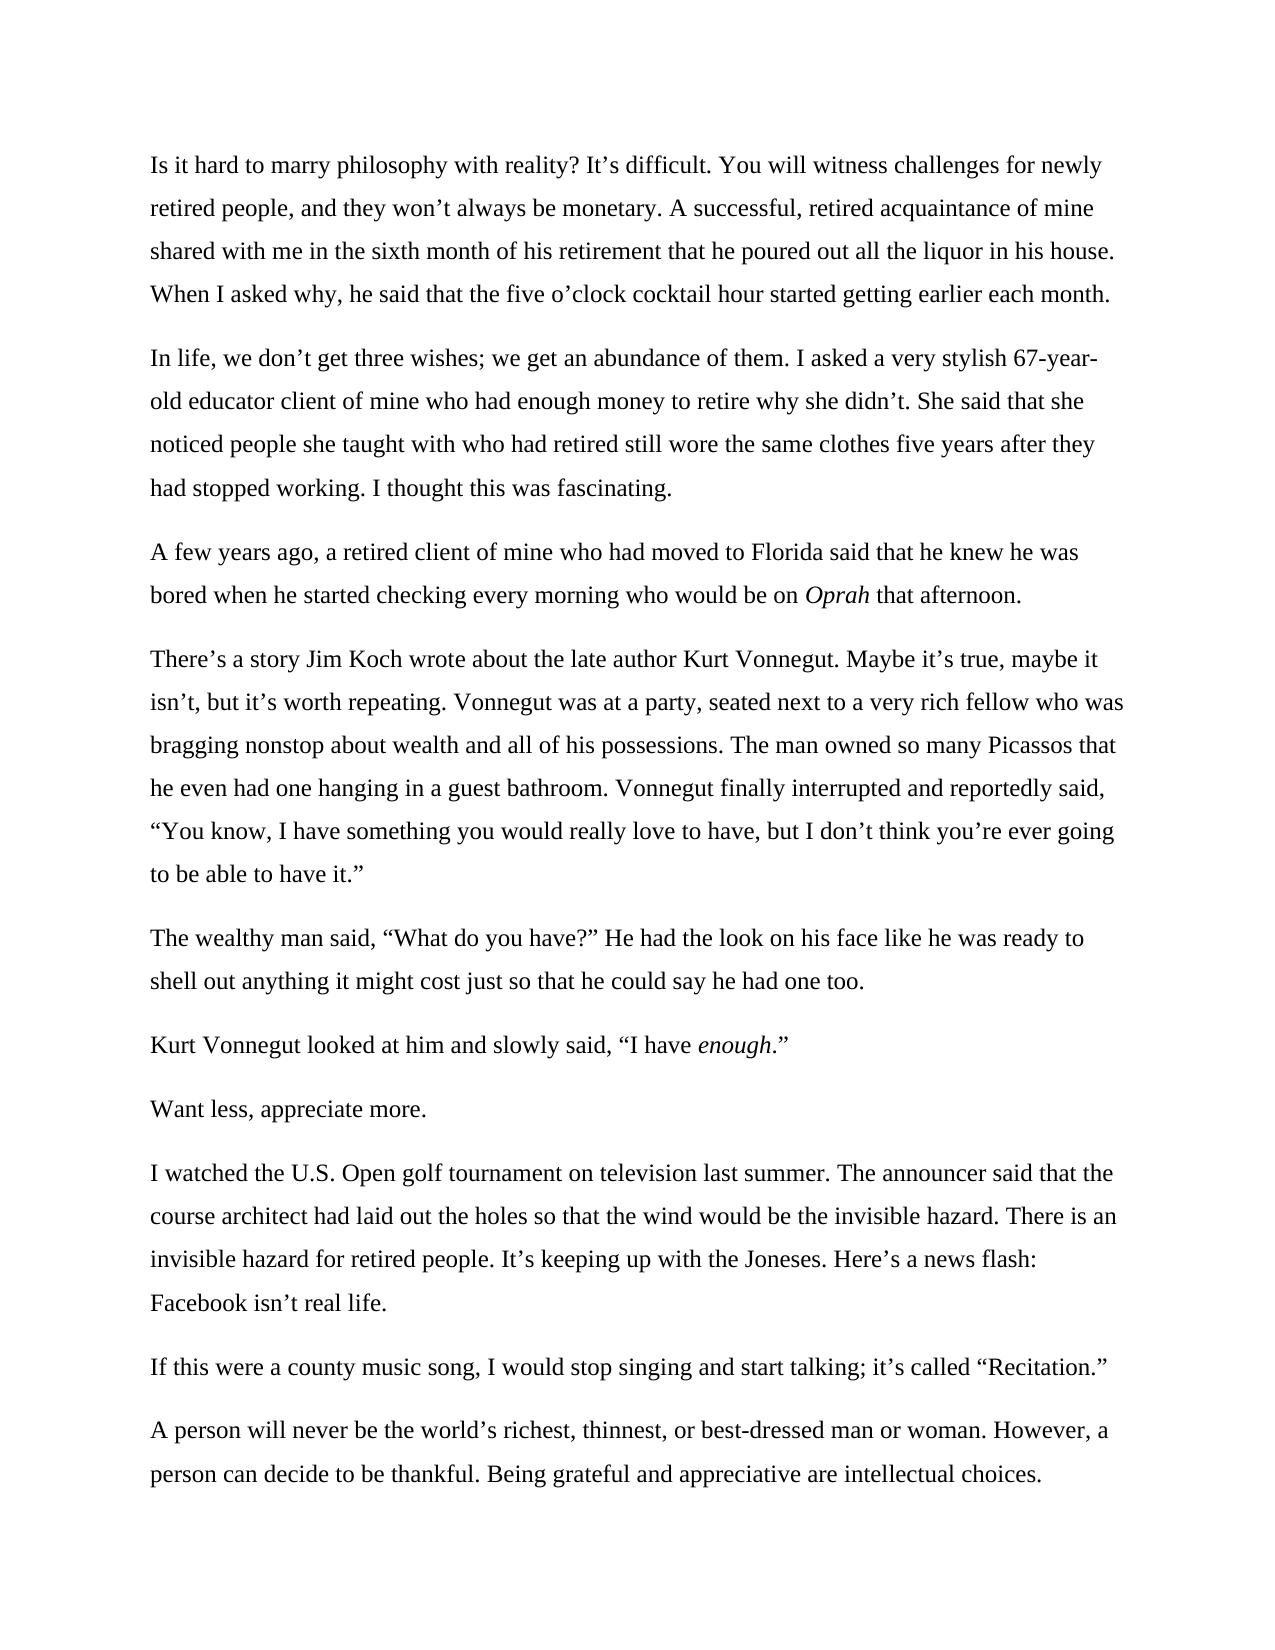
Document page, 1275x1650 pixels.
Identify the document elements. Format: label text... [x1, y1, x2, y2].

text There’s a story Jim Koch wrote about the late author Kurt Vonnegut. Maybe it’s true, maybe it isn’t, but it’s worth repeating. Vonnegut was at a party, seated next to a very rich fellow who was bragging nonstop about wealth and all of his possessions. The man owned so many Picassos that he even had one hanging in a guest bathroom. Vonnegut finally interrupted and reportedly said, “You know, I have something you would really love to have, but I don’t think you’re ever going to be able to have it.” [150, 644, 1125, 888]
text A person will never be the world’s richest, thinnest, or best-dressed man or woman. However, a person can decide to be thankful. Being grateful and appreciative are intellectual choices. [150, 1416, 1125, 1487]
text The wealthy man said, “What do you have?” He had the look on his face like he was ready to shell out anything it might cost just so that he could say he had one too. [150, 923, 1125, 995]
text Kurt Vonnegut looked at him and slowly said, “I have enough.” [150, 1030, 1125, 1059]
text Want less, appreciate more. [150, 1094, 1125, 1123]
text I watched the U.S. Open golf tournament on television last summer. The announcer said that the course architect had laid out the holes so that the wind would be the invisible hazard. There is an invisible hazard for retired people. It’s keeping up with the Joneses. Here’s a news flash: Facebook isn’t real life. [150, 1158, 1125, 1316]
text A few years ago, a retired client of mine who had moved to Florida said that he knew he was bored when he started checking every morning who would be on Oprah that afternoon. [150, 537, 1125, 608]
text Is it hard to marry philosophy with reality? It’s difficult. You will witness challenges for newly retired people, and they won’t always be monetary. A successful, retired acquaintance of mine shared with me in the sixth month of his retirement that he poured out all the liquor in his house. When I asked why, he said that the five o’clock cocktail hour started getting earlier each month. [150, 150, 1125, 308]
text In life, we don’t get three wishes; we get an abundance of them. I asked a very stylish 67-year-old educator client of mine who had enough money to retire why she didn’t. She said that she noticed people she taught with who had retired still wore the same clothes five years after they had stopped working. I thought this was fascinating. [150, 343, 1125, 501]
text If this were a county music song, I would stop singing and start talking; it’s called “Recitation.” [150, 1352, 1125, 1380]
